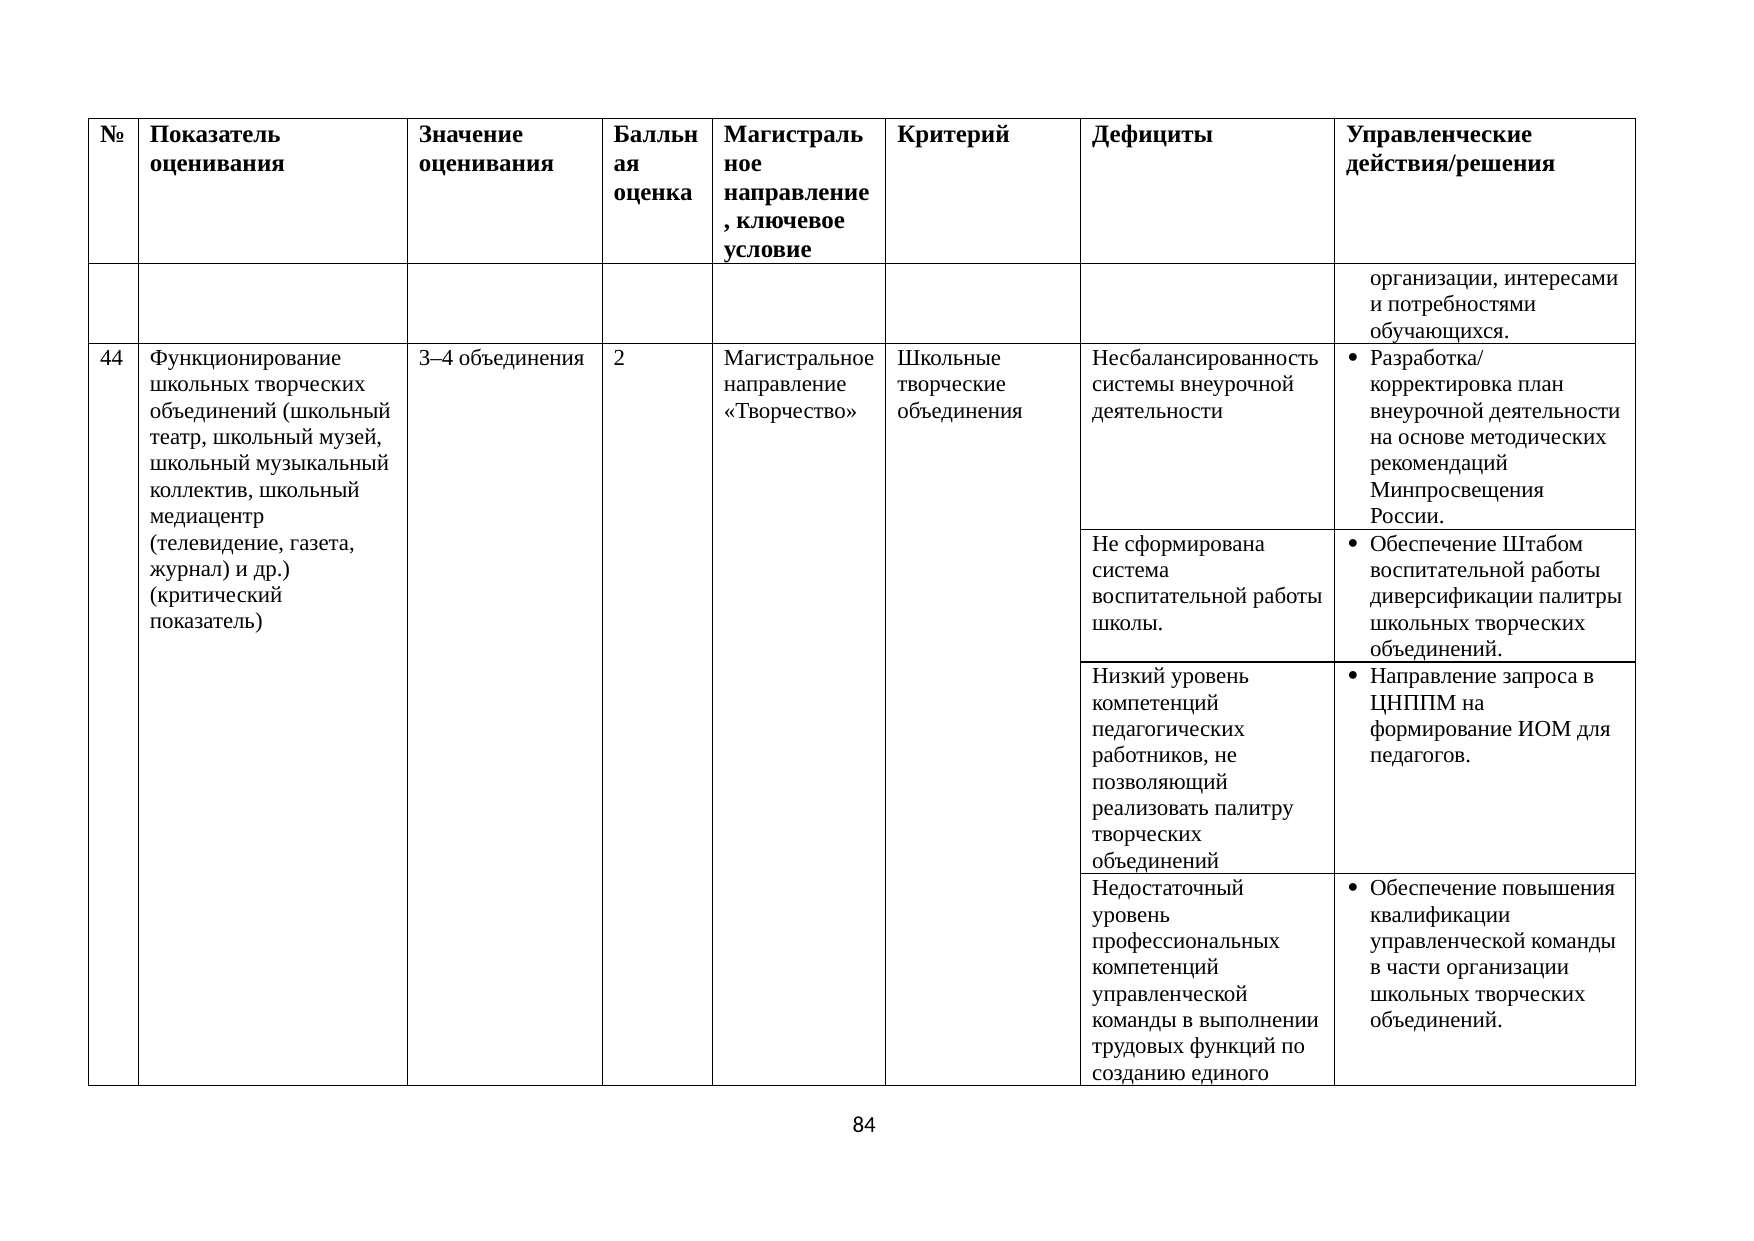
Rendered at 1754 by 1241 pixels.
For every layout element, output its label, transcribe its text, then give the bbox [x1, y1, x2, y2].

table_cell Не сформирована система воспитательной работы школы. [1081, 530, 1334, 661]
table_cell Магистральное направление «Творчество» [713, 344, 885, 1085]
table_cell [1335, 264, 1635, 343]
table_header Дефициты [1081, 119, 1334, 263]
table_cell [1081, 874, 1334, 1085]
table_cell Низкий уровень компетенций педагогических работников, не позволяющий реализовать палитру творческих объединений [1081, 663, 1334, 873]
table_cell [1335, 874, 1635, 1085]
table_cell Направление запроса в ЦНППМ на формирование ИОМ для педагогов. [1335, 663, 1635, 873]
table_cell 2 [603, 344, 712, 1085]
table_header Управленческие действия/решения [1335, 119, 1635, 263]
table_cell Обеспечение Штабом воспитательной работы диверсификации палитры школьных творческих объединений. [1335, 530, 1635, 661]
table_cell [1081, 264, 1334, 343]
table_cell Школьные творческие объединения [886, 344, 1080, 1085]
table_cell 44 [89, 344, 138, 1085]
table_cell Разработка/корректировка план внеурочной деятельности на основе методических рекомендаций Минпросвещения России. [1335, 344, 1635, 528]
table_header № [89, 119, 138, 263]
table_header Показатель оценивания [139, 119, 407, 263]
table_cell Несбалансированность системы внеурочной деятельности [1081, 344, 1334, 528]
table_header Магистральное направление, ключевое условие [713, 119, 885, 263]
table_header Балльная оценка [603, 119, 712, 263]
table_cell Функционирование школьных творческих объединений (школьный театр, школьный музей, школьный музыкальный коллектив, школьный медиацентр (телевидение, газета, журнал) и др.)(критический показатель) [139, 344, 407, 1085]
table_cell 3‒4 объединения [408, 344, 602, 1085]
table_header Значение оценивания [408, 119, 602, 263]
table_header Критерий [886, 119, 1080, 263]
